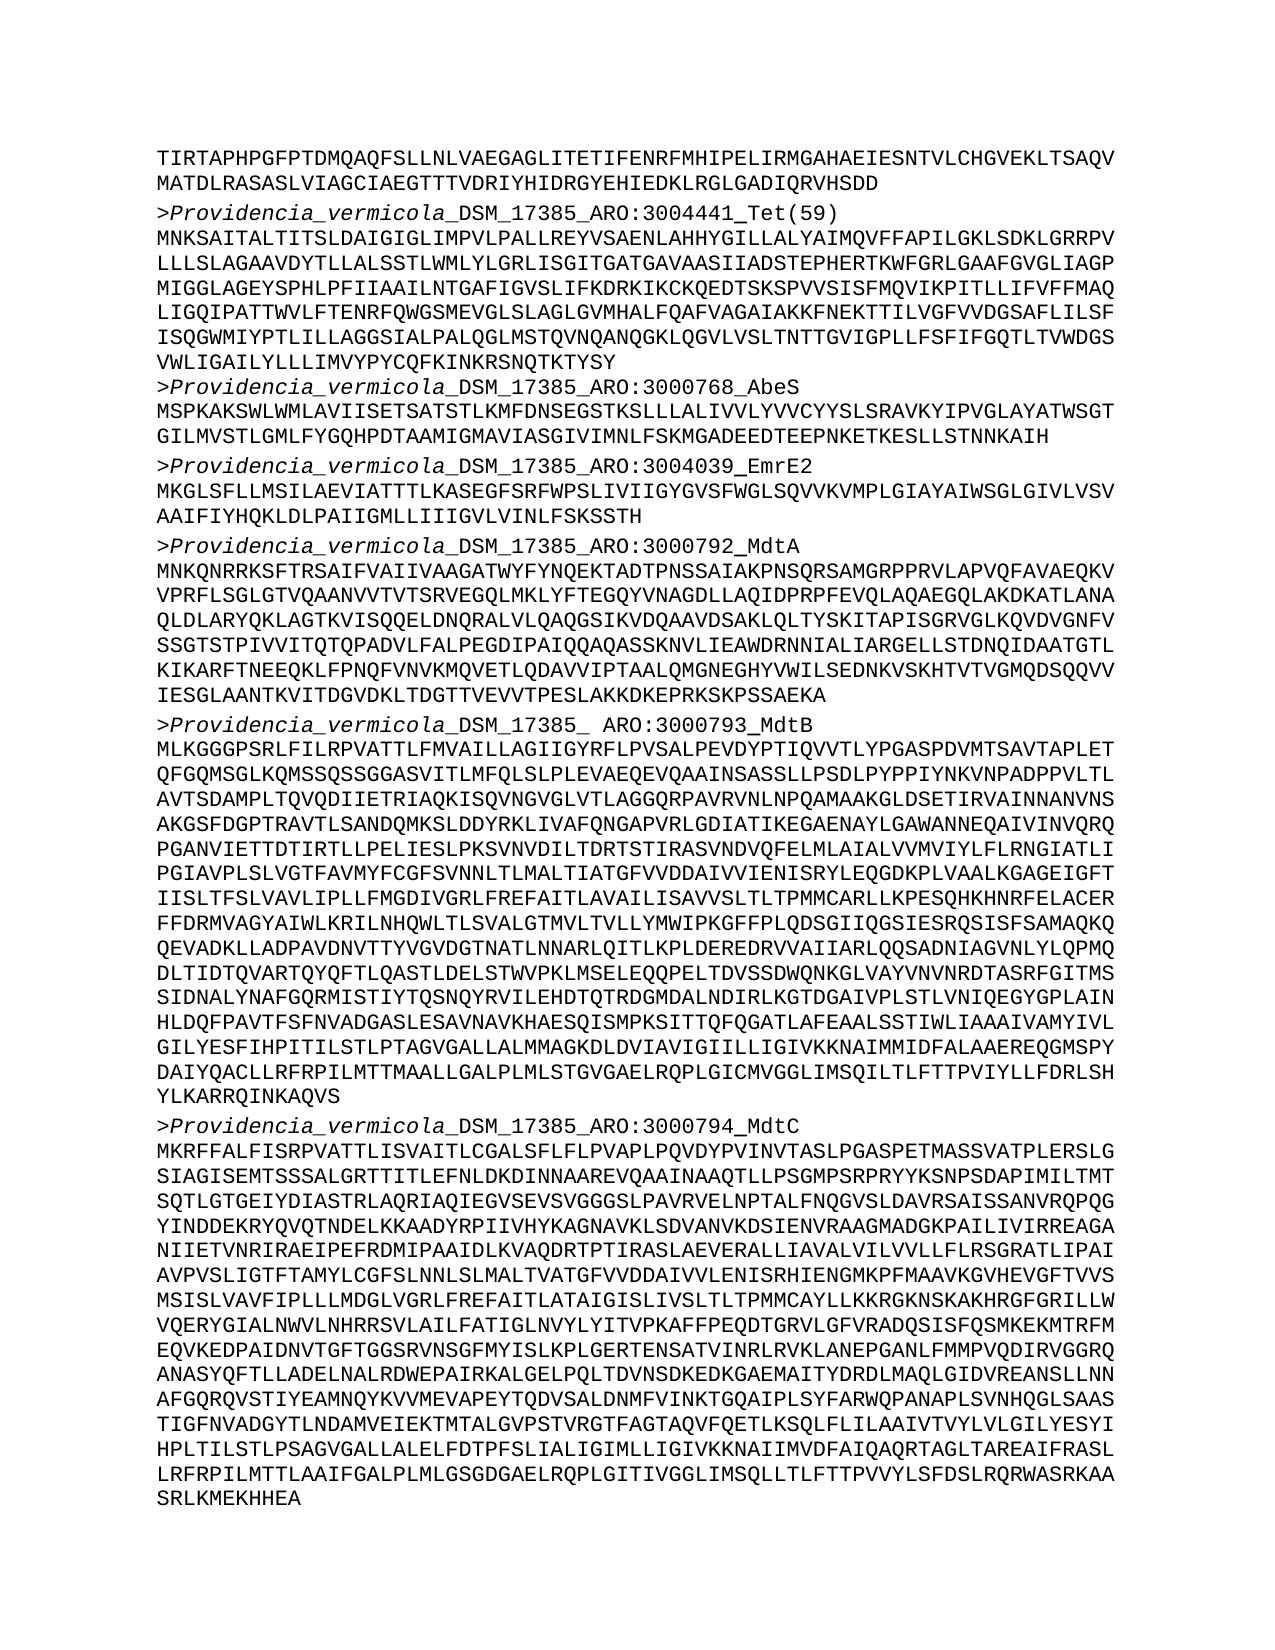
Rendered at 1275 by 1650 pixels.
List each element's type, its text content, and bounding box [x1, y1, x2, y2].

text >Providencia_vermicola_DSM_17385_ARO:3000768_AbeS [156, 376, 1118, 401]
text >Providencia_vermicola_DSM_17385_ ARO:3000793_MdtB [156, 709, 1118, 739]
text >Providencia_vermicola_DSM_17385_ARO:3004039_EmrE2 [156, 450, 1118, 480]
text >Providencia_vermicola_DSM_17385_ARO:3000794_MdtC [156, 1111, 1118, 1141]
text MSPKAKSWLWMLAVIISETSATSTLKMFDNSEGSTKSLLLALIVVLYVVCYYSLSRAVKYIPVGLAYATWSGTGILMVSTLGMLFYGQHPDTAAMIGMAVIASGIVIMNLFSKMGADEEDTEEPNKETKESLLSTNNKAIH [156, 401, 1118, 450]
text MKGLSFLLMSILAEVIATTTLKASEGFSRFWPSLIVIIGYGVSFWGLSQVVKVMPLGIAYAIWSGLGIVLVSVAAIFIYHQKLDLPAIIGMLLIIIGVLVINLFSKSSTH [156, 480, 1118, 530]
text >Providencia_vermicola_DSM_17385_ARO:3000792_MdtA [156, 530, 1118, 560]
text MNKSAITALTITSLDAIGIGLIMPVLPALLREYVSAENLAHHYGILLALYAIMQVFFAPILGKLSDKLGRRPVLLLSLAGAAVDYTLLALSSTLWMLYLGRLISGITGATGAVAASIIADSTEPHERTKWFGRLGAAFGVGLIAGPMIGGLAGEYSPHLPFIIAAILNTGAFIGVSLIFKDRKIKCKQEDTSKSPVVSISFMQVIKPITLLIFVFFMAQLIGQIPATTWVLFTENRFQWGSMEVGLSLAGLGVMHALFQAFVAGAIAKKFNEKTTILVGFVVDGSAFLILSFISQGWMIYPTLILLAGGSIALPALQGLMSTQVNQANQGKLQGVLVSLTNTTGVIGPLLFSFIFGQTLTVWDGSVWLIGAILYLLLIMVYPYCQFKINKRSNQTKTYSY [156, 227, 1118, 376]
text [156, 148, 1118, 197]
text MLKGGGPSRLFILRPVATTLFMVAILLAGIIGYRFLPVSALPEVDYPTIQVVTLYPGASPDVMTSAVTAPLETQFGQMSGLKQMSSQSSGGASVITLMFQLSLPLEVAEQEVQAAINSASSLLPSDLPYPPIYNKVNPADPPVLTLAVTSDAMPLTQVQDIIETRIAQKISQVNGVGLVTLAGGQRPAVRVNLNPQAMAAKGLDSETIRVAINNANVNSAKGSFDGPTRAVTLSANDQMKSLDDYRKLIVAFQNGAPVRLGDIATIKEGAENAYLGAWANNEQAIVINVQRQPGANVIETTDTIRTLLPELIESLPKSVNVDILTDRTSTIRASVNDVQFELMLAIALVVMVIYLFLRNGIATLIPGIAVPLSLVGTFAVMYFCGFSVNNLTLMALTIATGFVVDDAIVVIENISRYLEQGDKPLVAALKGAGEIGFTIISLTFSLVAVLIPLLFMGDIVGRLFREFAITLAVAILISAVVSLTLTPMMCARLLKPESQHKHNRFELACERFFDRMVAGYAIWLKRILNHQWLTLSVALGTMVLTVLLYMWIPKGFFPLQDSGIIQGSIESRQSISFSAMAQKQQEVADKLLADPAVDNVTTYVGVDGTNATLNNARLQITLKPLDEREDRVVAIIARLQQSADNIAGVNLYLQPMQDLTIDTQVARTQYQFTLQASTLDELSTWVPKLMSELEQQPELTDVSSDWQNKGLVAYVNVNRDTASRFGITMSSIDNALYNAFGQRMISTIYTQSNQYRVILEHDTQTRDGMDALNDIRLKGTDGAIVPLSTLVNIQEGYGPLAINHLDQFPAVTFSFNVADGASLESAVNAVKHAESQISMPKSITTQFQGATLAFEAALSSTIWLIAAAIVAMYIVLGILYESFIHPITILSTLPTAGVGALLALMMAGKDLDVIAVIGIILLIGIVKKNAIMMIDFALAAEREQGMSPYDAIYQACLLRFRPILMTTMAALLGALPLMLSTGVGAELRQPLGICMVGGLIMSQILTLFTTPVIYLLFDRLSHYLKARRQINKAQVS [156, 739, 1118, 1111]
text MKRFFALFISRPVATTLISVAITLCGALSFLFLPVAPLPQVDYPVINVTASLPGASPETMASSVATPLERSLGSIAGISEMTSSSALGRTTITLEFNLDKDINNAAREVQAAINAAQTLLPSGMPSRPRYYKSNPSDAPIMILTMTSQTLGTGEIYDIASTRLAQRIAQIEGVSEVSVGGGSLPAVRVELNPTALFNQGVSLDAVRSAISSANVRQPQGYINDDEKRYQVQTNDELKKAADYRPIIVHYKAGNAVKLSDVANVKDSIENVRAAGMADGKPAILIVIRREAGANIIETVNRIRAEIPEFRDMIPAAIDLKVAQDRTPTIRASLAEVERALLIAVALVILVVLLFLRSGRATLIPAIAVPVSLIGTFTAMYLCGFSLNNLSLMALTVATGFVVDDAIVVLENISRHIENGMKPFMAAVKGVHEVGFTVVSMSISLVAVFIPLLLMDGLVGRLFREFAITLATAIGISLIVSLTLTPMMCAYLLKKRGKNSKAKHRGFGRILLWVQERYGIALNWVLNHRRSVLAILFATIGLNVYLYITVPKAFFPEQDTGRVLGFVRADQSISFQSMKEKMTRFMEQVKEDPAIDNVTGFTGGSRVNSGFMYISLKPLGERTENSATVINRLRVKLANEPGANLFMMPVQDIRVGGRQANASYQFTLLADELNALRDWEPAIRKALGELPQLTDVNSDKEDKGAEMAITYDRDLMAQLGIDVREANSLLNNAFGQRQVSTIYEAMNQYKVVMEVAPEYTQDVSALDNMFVINKTGQAIPLSYFARWQPANAPLSVNHQGLSAASTIGFNVADGYTLNDAMVEIEKTMTALGVPSTVRGTFAGTAQVFQETLKSQLFLILAAIVTVYLVLGILYESYIHPLTILSTLPSAGVGALLALELFDTPFSLIALIGIMLLIGIVKKNAIIMVDFAIQAQRTAGLTAREAIFRASLLRFRPILMTTLAAIFGALPLMLGSGDGAELRQPLGITIVGGLIMSQLLTLFTTPVVYLSFDSLRQRWASRKAASRLKMEKHHEA [156, 1141, 1118, 1512]
text MNKQNRRKSFTRSAIFVAIIVAAGATWYFYNQEKTADTPNSSAIAKPNSQRSAMGRPPRVLAPVQFAVAEQKVVPRFLSGLGTVQAANVVTVTSRVEGQLMKLYFTEGQYVNAGDLLAQIDPRPFEVQLAQAEGQLAKDKATLANAQLDLARYQKLAGTKVISQQELDNQRALVLQAQGSIKVDQAAVDSAKLQLTYSKITAPISGRVGLKQVDVGNFVSSGTSTPIVVITQTQPADVLFALPEGDIPAIQQAQASSKNVLIEAWDRNNIALIARGELLSTDNQIDAATGTLKIKARFTNEEQKLFPNQFVNVKMQVETLQDAVVIPTAALQMGNEGHYVWILSEDNKVSKHTVTVGMQDSQQVVIESGLAANTKVITDGVDKLTDGTTVEVVTPESLAKKDKEPRKSKPSSAEKA [156, 560, 1118, 709]
text >Providencia_vermicola_DSM_17385_ARO:3004441_Tet(59) [156, 197, 1118, 227]
